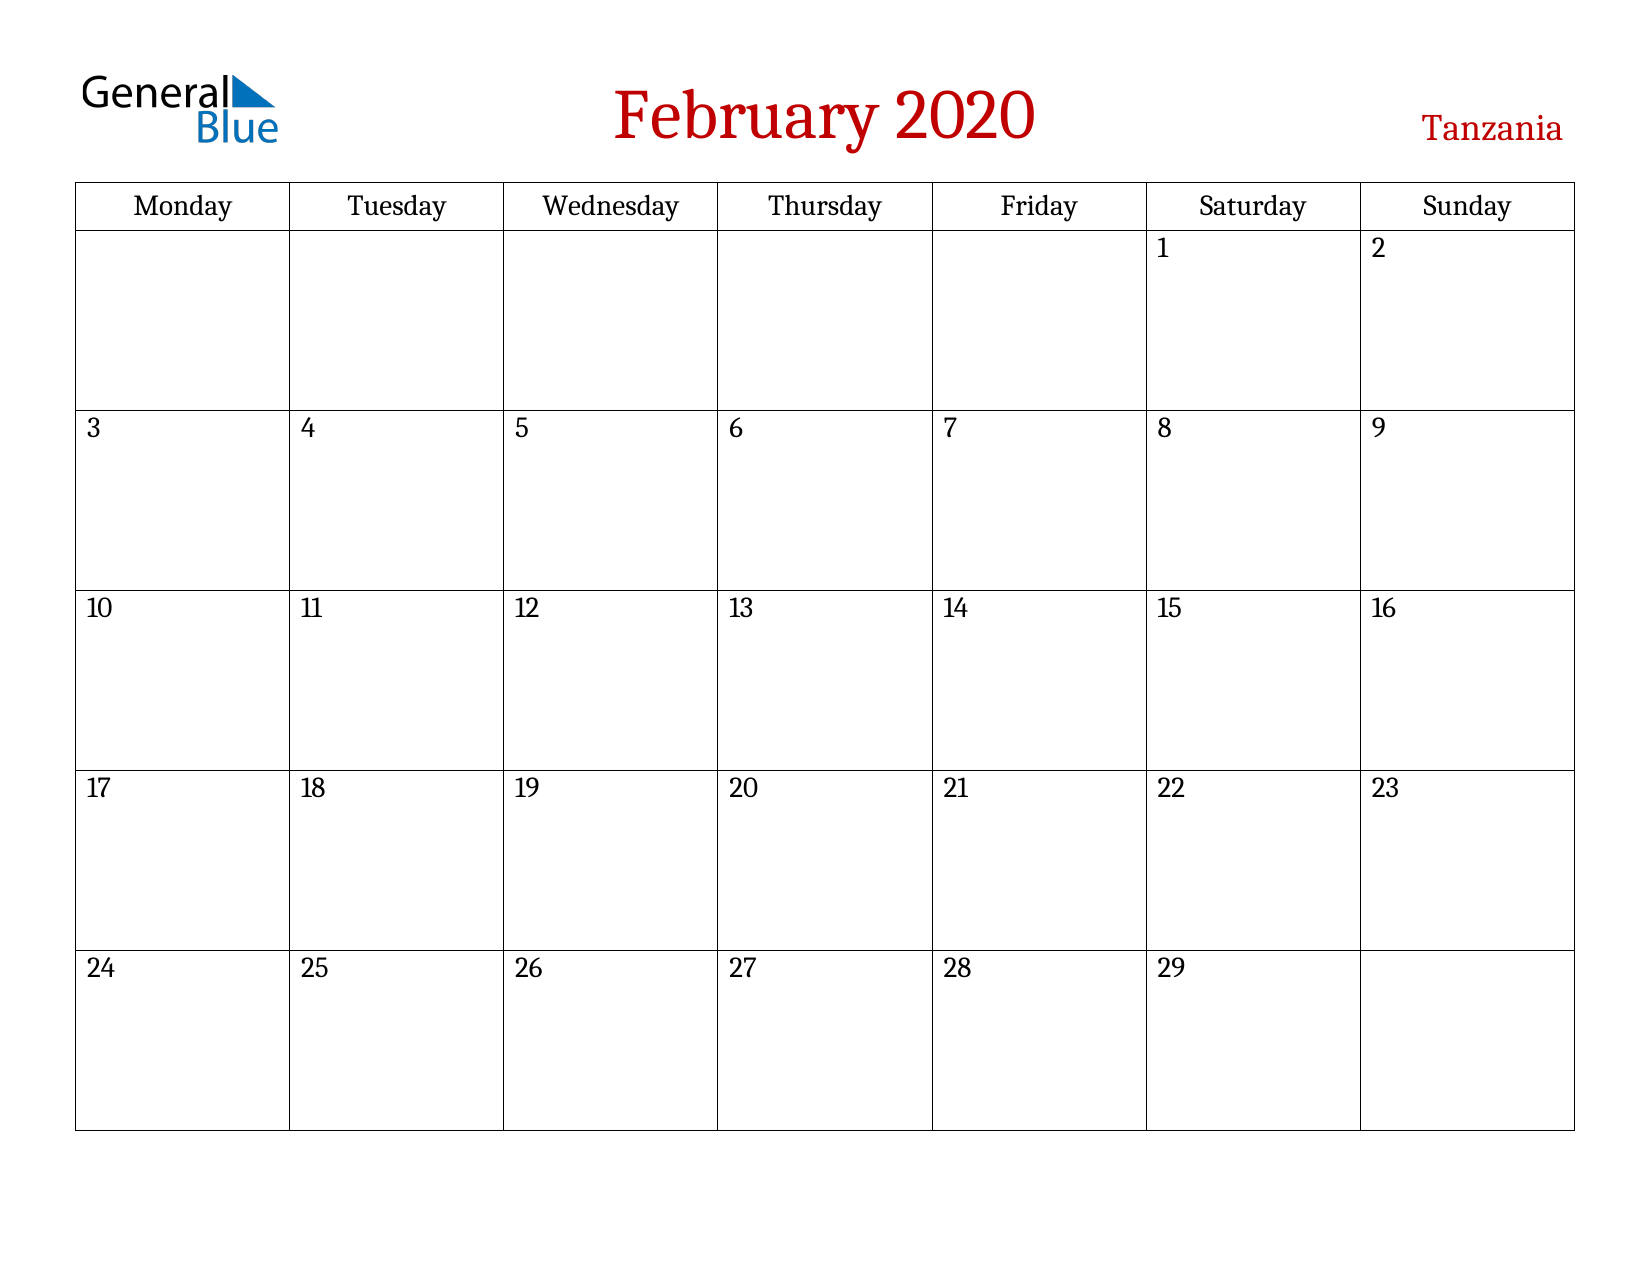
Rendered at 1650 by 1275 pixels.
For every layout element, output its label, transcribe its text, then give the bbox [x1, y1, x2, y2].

table_cell [290, 805, 503, 950]
table_cell [718, 805, 932, 950]
table_cell [1361, 805, 1574, 950]
table_cell [1361, 951, 1574, 985]
table_cell Friday [933, 183, 1146, 230]
table_cell [933, 625, 1146, 770]
table_cell 14 [933, 591, 1146, 625]
table_cell [933, 265, 1146, 410]
table_cell [504, 625, 717, 770]
table_cell 17 [76, 771, 289, 805]
table_cell 29 [1147, 951, 1360, 985]
table_cell [1361, 265, 1574, 410]
table_cell 9 [1361, 411, 1574, 444]
table_cell 15 [1147, 591, 1360, 625]
table_cell [933, 805, 1146, 950]
table_cell [1147, 805, 1360, 950]
table_cell [1147, 625, 1360, 770]
table_cell [933, 445, 1146, 590]
table_cell [1147, 265, 1360, 410]
table_cell Monday [76, 183, 289, 230]
table_cell 7 [933, 411, 1146, 444]
table_cell 16 [1361, 591, 1574, 625]
table_cell 23 [1361, 771, 1574, 805]
table_cell [718, 445, 932, 590]
table_cell 13 [718, 591, 932, 625]
table_cell 22 [1147, 771, 1360, 805]
table_cell [718, 985, 932, 1130]
table_cell 12 [504, 591, 717, 625]
table_cell 18 [290, 771, 503, 805]
table_cell 11 [290, 591, 503, 625]
table_cell 3 [76, 411, 289, 444]
table_cell [504, 805, 717, 950]
table_cell [504, 985, 717, 1130]
table_cell [1147, 445, 1360, 590]
table_cell 1 [1147, 231, 1360, 264]
table_cell [1361, 445, 1574, 590]
table_cell [718, 265, 932, 410]
table_cell Saturday [1147, 183, 1360, 230]
table_cell 25 [290, 951, 503, 985]
table_cell [76, 231, 289, 264]
table_cell 2 [1361, 231, 1574, 264]
table_cell [290, 445, 503, 590]
table_cell [504, 445, 717, 590]
table_cell [1361, 625, 1574, 770]
table_cell [718, 231, 932, 264]
table_cell 5 [504, 411, 717, 444]
table_cell [290, 625, 503, 770]
table_cell 27 [718, 951, 932, 985]
table_cell 4 [290, 411, 503, 444]
table_cell 19 [504, 771, 717, 805]
table_cell [718, 625, 932, 770]
table_cell [504, 231, 717, 264]
table_cell 6 [718, 411, 932, 444]
table_cell [504, 265, 717, 410]
table_cell 28 [933, 951, 1146, 985]
table_header [76, 75, 503, 182]
table_cell Thursday [718, 183, 932, 230]
picture [82, 75, 278, 143]
table_cell [290, 231, 503, 264]
table_cell 20 [718, 771, 932, 805]
table_cell [76, 445, 289, 590]
table_cell [290, 985, 503, 1130]
table_cell [76, 805, 289, 950]
table_cell Sunday [1361, 183, 1574, 230]
table_cell [76, 625, 289, 770]
table_cell 21 [933, 771, 1146, 805]
table_cell [76, 985, 289, 1130]
table_cell 8 [1147, 411, 1360, 444]
table_cell 26 [504, 951, 717, 985]
table_header Tanzania [1146, 75, 1574, 182]
table_cell 24 [76, 951, 289, 985]
table_cell Tuesday [290, 183, 503, 230]
table_cell 10 [76, 591, 289, 625]
table_header February 2020 [504, 75, 1146, 182]
table_cell [76, 265, 289, 410]
table_cell Wednesday [504, 183, 717, 230]
table_cell [933, 985, 1146, 1130]
table_cell [290, 265, 503, 410]
table_cell [1147, 985, 1360, 1130]
table_cell [933, 231, 1146, 264]
table_cell [1361, 985, 1574, 1130]
